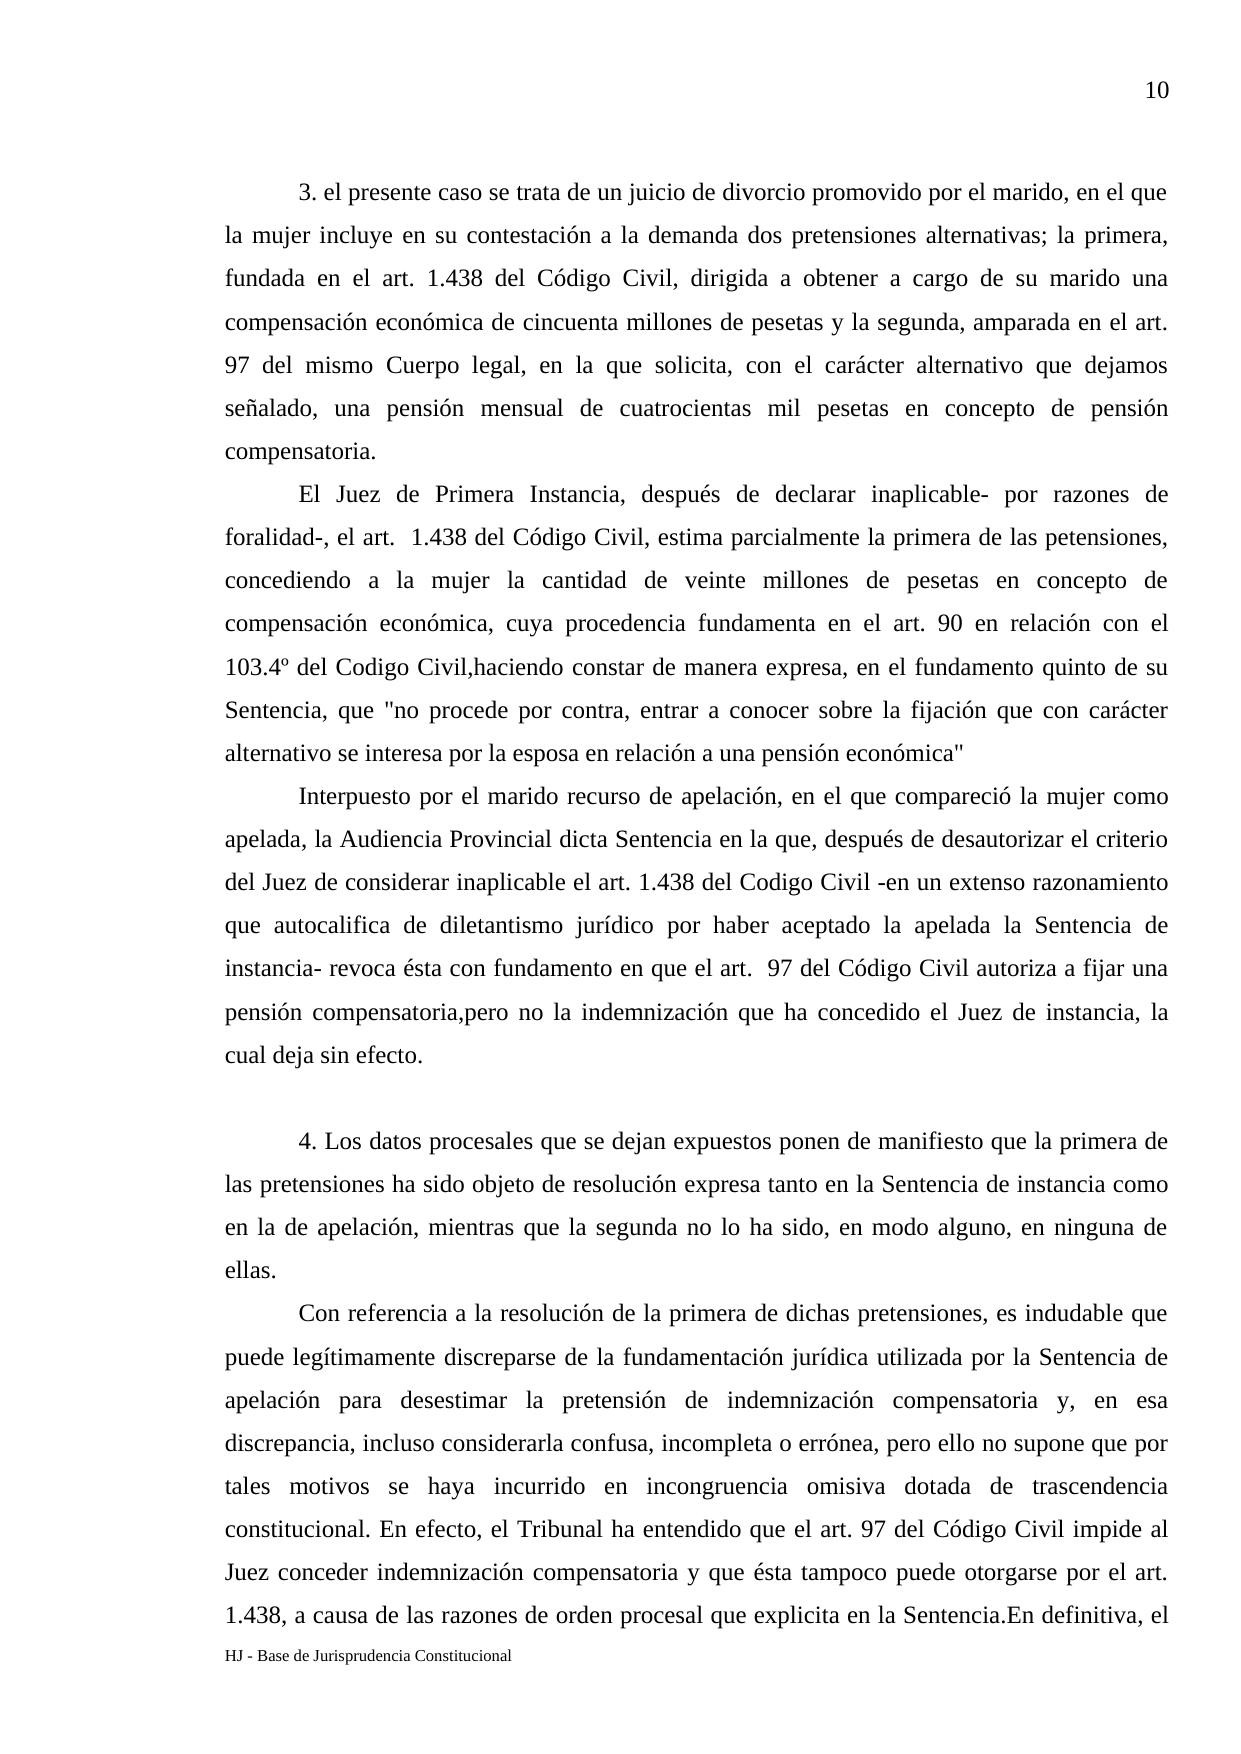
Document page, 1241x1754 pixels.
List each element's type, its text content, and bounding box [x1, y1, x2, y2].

text 4. Los datos procesales que se dejan expuestos ponen de manifiesto que la primera de las pretensiones ha sido objeto de resolución expresa tanto en la Sentencia de instancia como en la de apelación, mientras que la segunda no lo ha sido, en modo alguno, en ninguna de ellas. [224, 1126, 1169, 1284]
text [224, 1298, 1169, 1629]
text 3. el presente caso se trata de un juicio de divorcio promovido por el marido, en el que la mujer incluye en su contestación a la demanda dos pretensiones alternativas; la primera, fundada en el art. 1.438 del Código Civil, dirigida a obtener a cargo de su marido una compensación económica de cincuenta millones de pesetas y la segunda, amparada en el art. 97 del mismo Cuerpo legal, en la que solicita, con el carácter alternativo que dejamos señalado, una pensión mensual de cuatrocientas mil pesetas en concepto de pensión compensatoria. [224, 177, 1169, 465]
text Interpuesto por el marido recurso de apelación, en el que compareció la mujer como apelada, la Audiencia Provincial dicta Sentencia en la que, después de desautorizar el criterio del Juez de considerar inaplicable el art. 1.438 del Codigo Civil -en un extenso razonamiento que autocalifica de diletantismo jurídico por haber aceptado la apelada la Sentencia de instancia- revoca ésta con fundamento en que el art. 97 del Código Civil autoriza a fijar una pensión compensatoria,pero no la indemnización que ha concedido el Juez de instancia, la cual deja sin efecto. [224, 781, 1169, 1068]
text El Juez de Primera Instancia, después de declarar inaplicable- por razones de foralidad-, el art. 1.438 del Código Civil, estima parcialmente la primera de las petensiones, concediendo a la mujer la cantidad de veinte millones de pesetas en concepto de compensación económica, cuya procedencia fundamenta en el art. 90 en relación con el 103.4º del Codigo Civil,haciendo constar de manera expresa, en el fundamento quinto de su Sentencia, que "no procede por contra, entrar a conocer sobre la fijación que con carácter alternativo se interesa por la esposa en relación a una pensión económica" [224, 479, 1169, 767]
